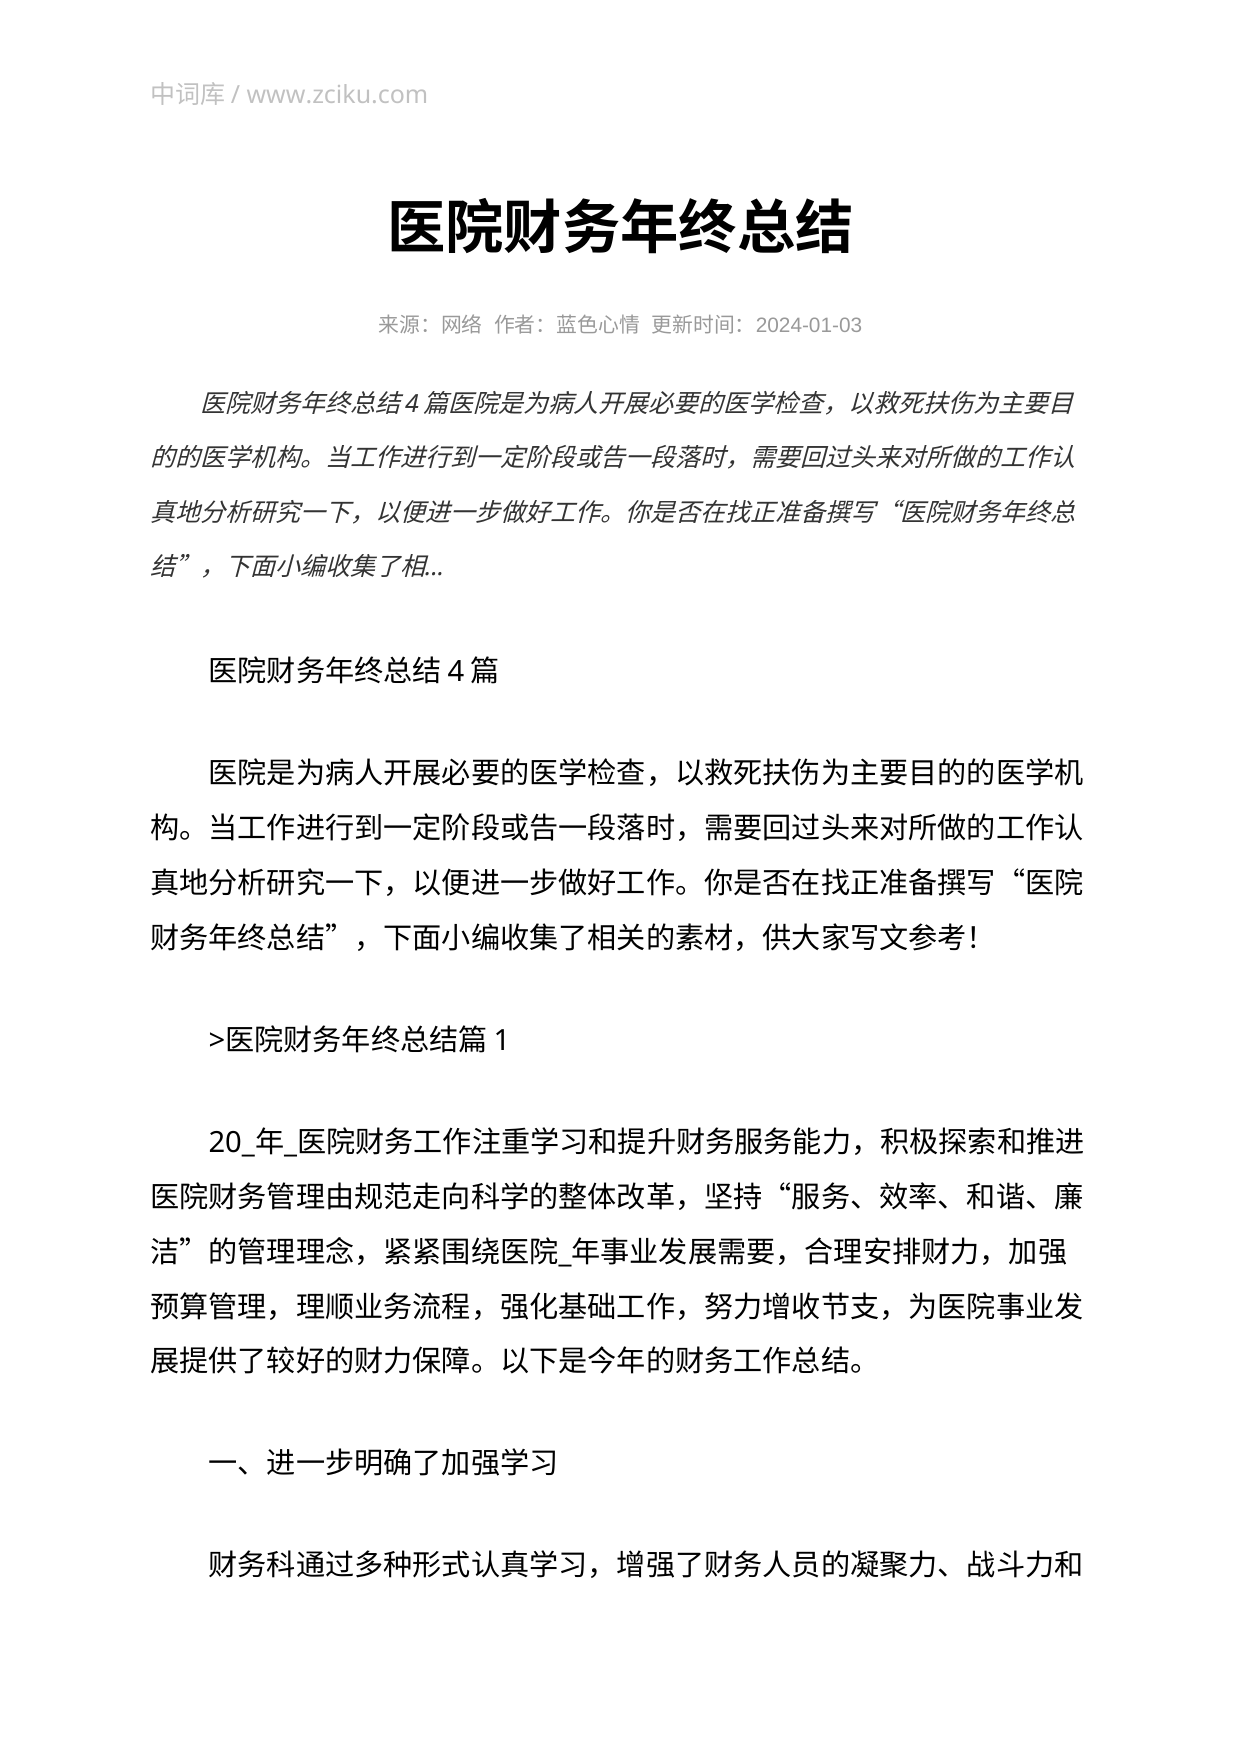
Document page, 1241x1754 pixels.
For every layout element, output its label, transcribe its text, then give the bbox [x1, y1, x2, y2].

text 20_年_医院财务工作注重学习和提升财务服务能力，积极探索和推进医院财务管理由规范走向科学的整体改革，坚持“服务、效率、和谐、廉洁”的管理理念，紧紧围绕医院_年事业发展需要，合理安排财力，加强预算管理，理顺业务流程，强化基础工作，努力增收节支，为医院事业发展提供了较好的财力保障。以下是今年的财务工作总结。 [150, 1118, 1090, 1380]
text 医院财务年终总结4篇 [150, 648, 1090, 690]
text 来源：网络 作者：蓝色心情 更新时间：2024-01-03 [150, 313, 1090, 337]
text 一、进一步明确了加强学习 [150, 1440, 1090, 1482]
text >医院财务年终总结篇1 [150, 1016, 1090, 1059]
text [150, 1542, 1090, 1584]
text 医院是为病人开展必要的医学检查，以救死扶伤为主要目的的医学机构。当工作进行到一定阶段或告一段落时，需要回过头来对所做的工作认真地分析研究一下，以便进一步做好工作。你是否在找正准备撰写“医院财务年终总结”，下面小编收集了相关的素材，供大家写文参考！ [150, 750, 1090, 957]
text 医院财务年终总结4篇医院是为病人开展必要的医学检查，以救死扶伤为主要目的的医学机构。当工作进行到一定阶段或告一段落时，需要回过头来对所做的工作认真地分析研究一下，以便进一步做好工作。你是否在找正准备撰写“医院财务年终总结”，下面小编收集了相... [150, 383, 1090, 583]
subtitle 医院财务年终总结 [150, 181, 1090, 266]
